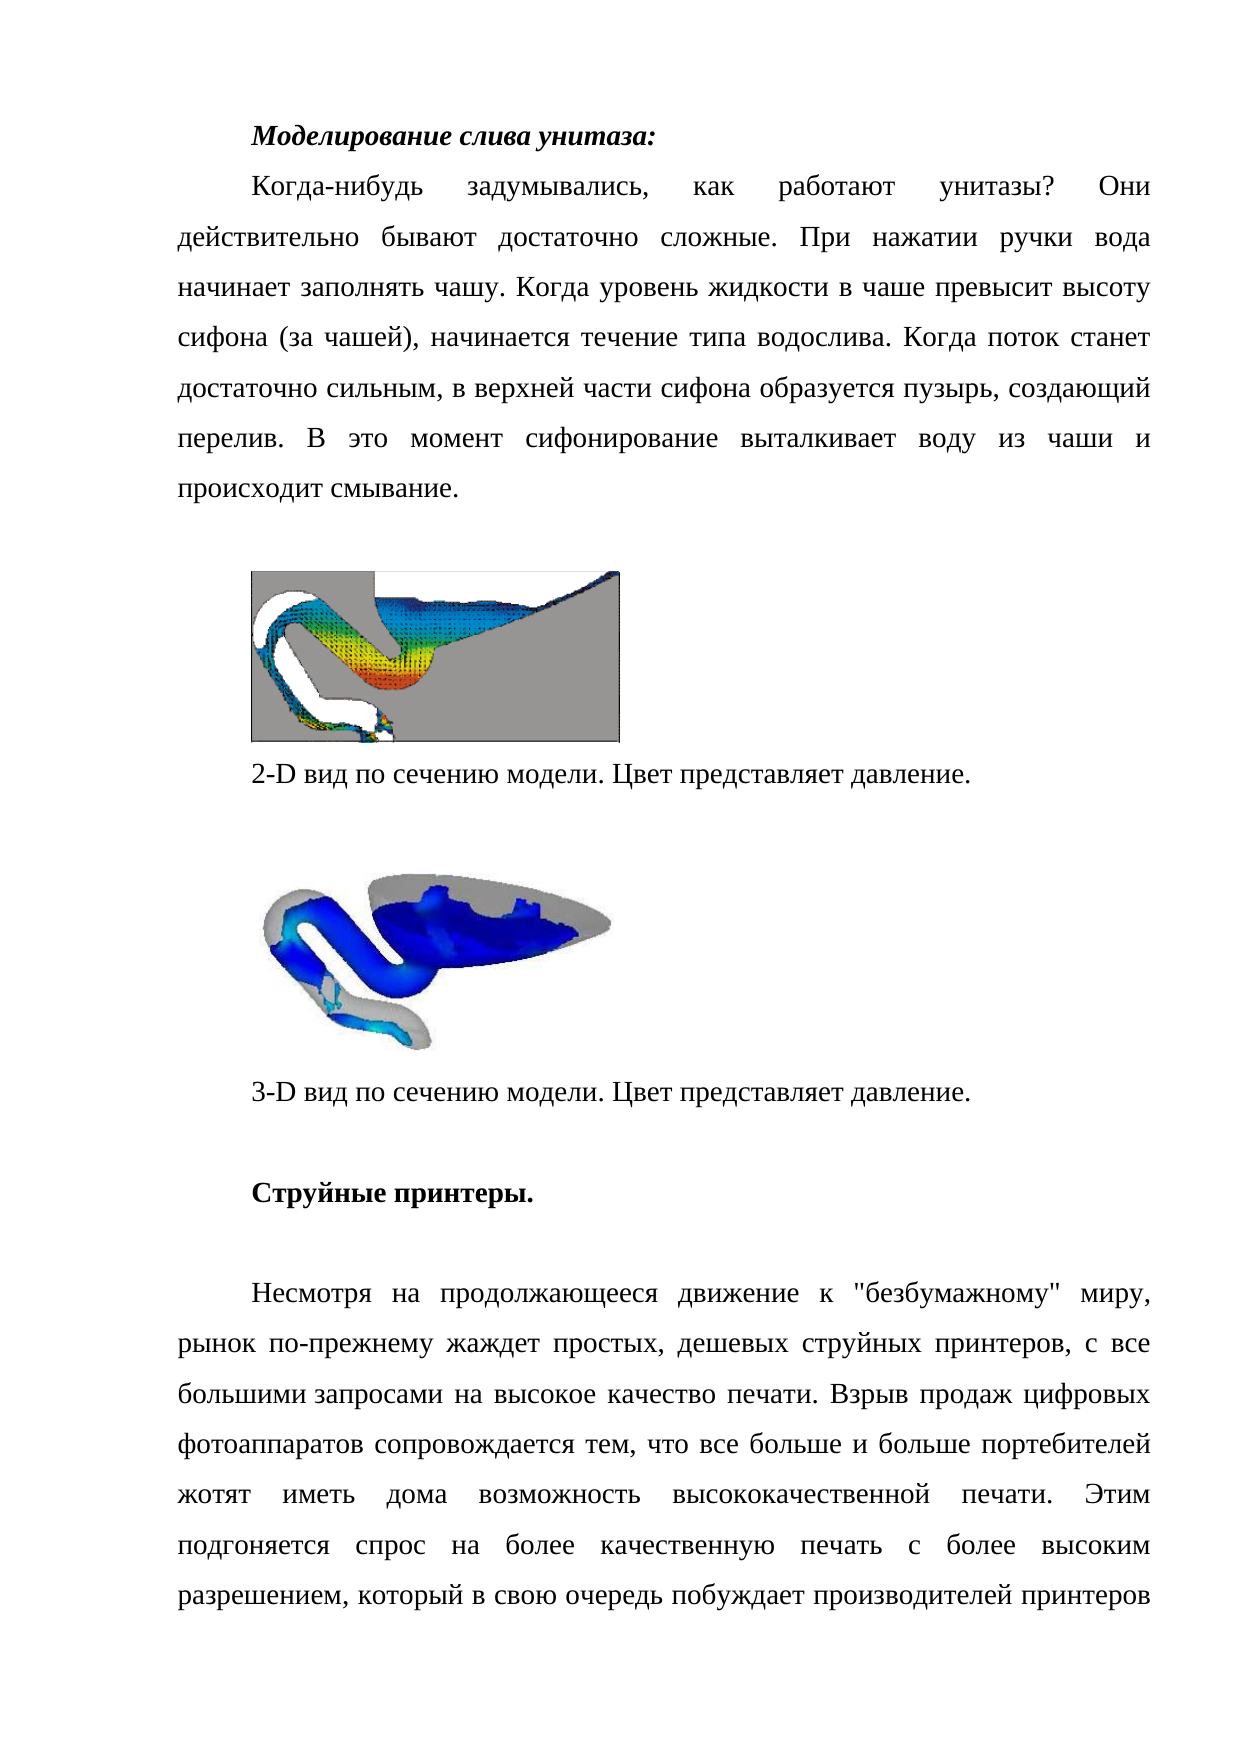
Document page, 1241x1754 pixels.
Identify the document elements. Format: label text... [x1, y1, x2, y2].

text Когда-нибудь задумывались, как работают унитазы? Они действительно бывают достаточно сложные. При нажатии ручки вода начинает заполнять чашу. Когда уровень жидкости в чаше превысит высоту сифона (за чашей), начинается течение типа водослива. Когда поток станет достаточно сильным, в верхней части сифона образуется пузырь, создающий перелив. В это момент сифонирование выталкивает воду из чаши и происходит смывание. [177, 168, 1152, 504]
text 2-D вид по сечению модели. Цвет представляет давление. [177, 757, 1152, 790]
text 3-D вид по сечению модели. Цвет представляет давление. [177, 1074, 1152, 1108]
text Моделирование слива унитаза: [177, 118, 1152, 152]
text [177, 1275, 1152, 1611]
picture [251, 571, 620, 743]
text Струйные принтеры. [177, 1175, 1152, 1208]
picture [251, 857, 620, 1060]
